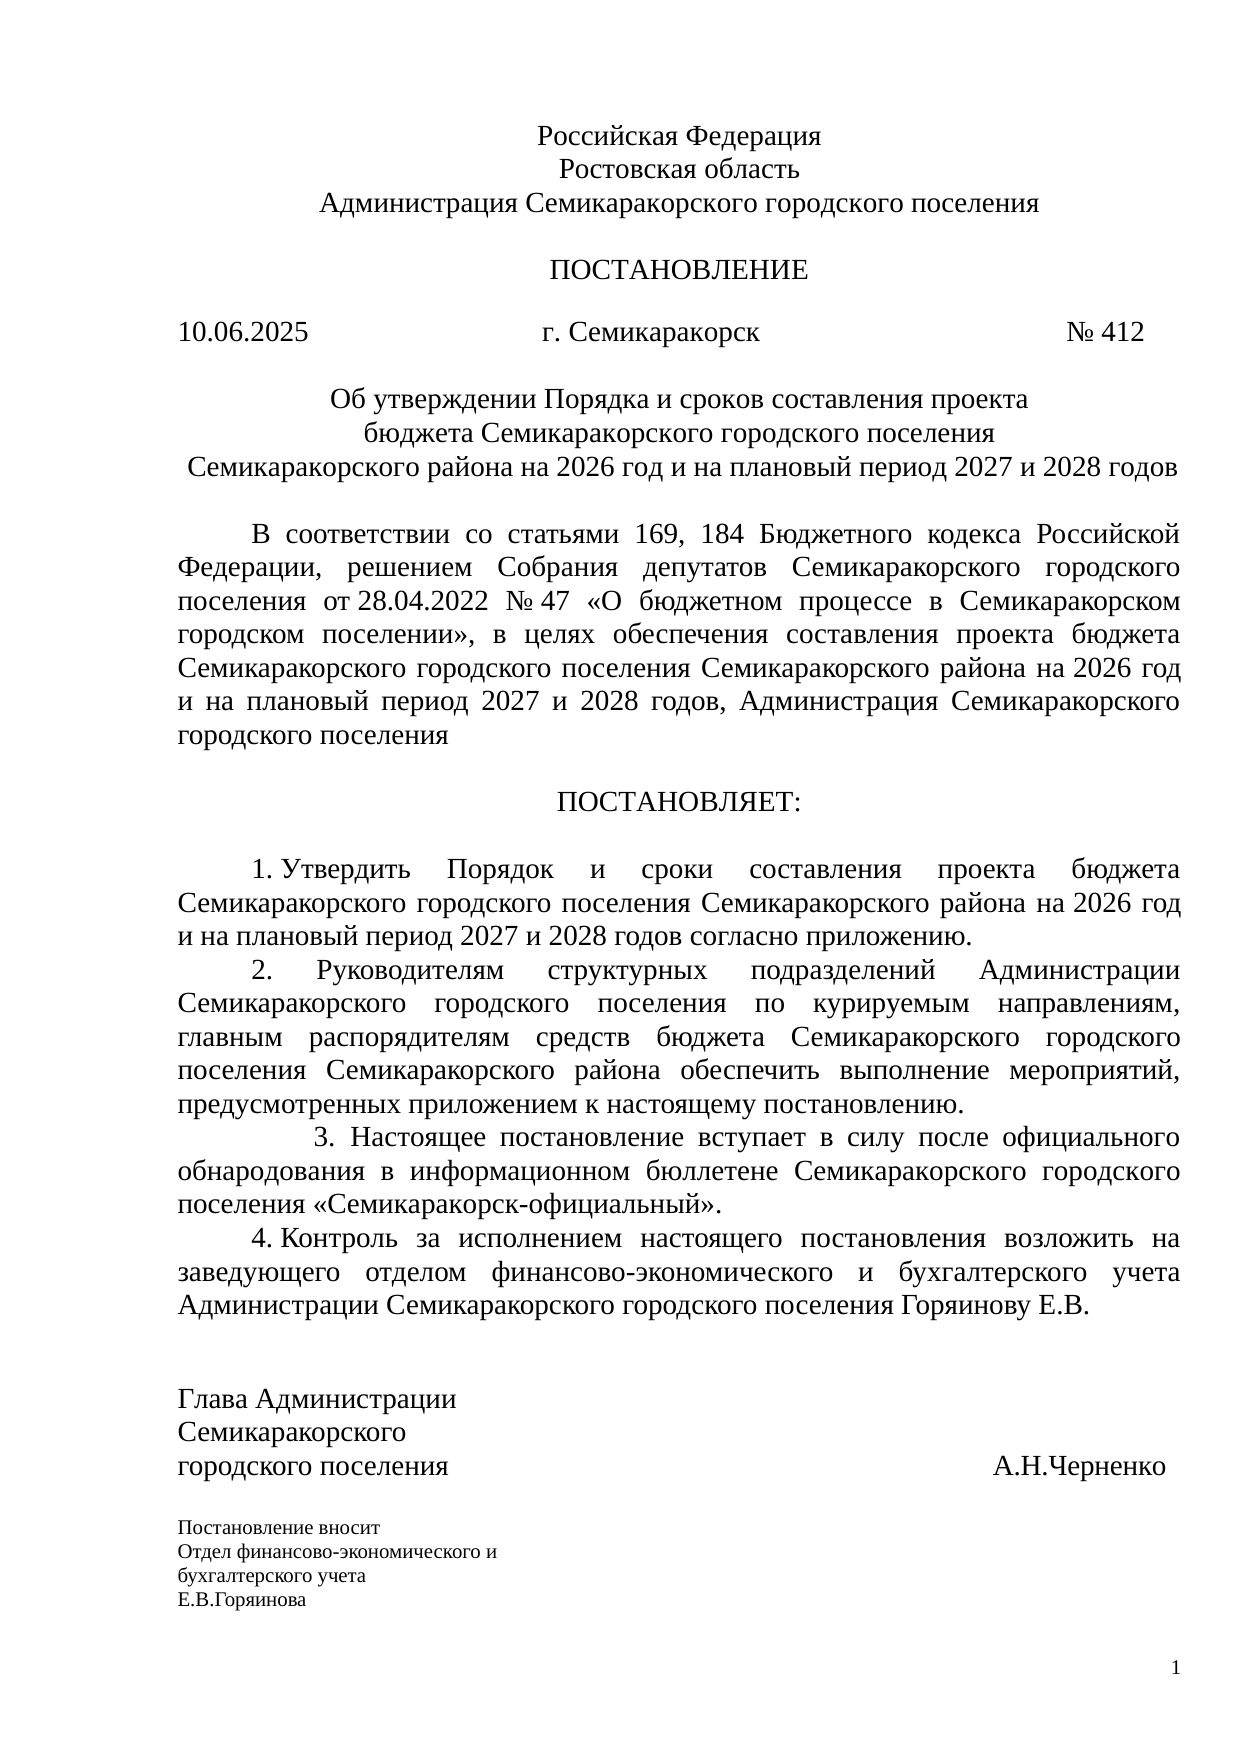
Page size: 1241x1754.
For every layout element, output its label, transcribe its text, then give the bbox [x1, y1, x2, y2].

text 2. Руководителям структурных подразделений Администрации Семикаракорского городского поселения по курируемым направлениям, главным распорядителям средств бюджета Семикаракорского городского поселения Семикаракорского района обеспечить выполнение мероприятий, предусмотренных приложением к настоящему постановлению. [177, 952, 1181, 1119]
text городского поселения А.Н.Черненко [177, 1448, 1181, 1482]
text ПОСТАНОВЛЕНИЕ [177, 252, 1181, 286]
text Администрация Семикаракорского городского поселения [177, 185, 1181, 219]
text 10.06.2025 г. Семикаракорск № 412 [177, 314, 1181, 348]
text Семикаракорского [177, 1414, 1181, 1448]
text бухгалтерского учета [177, 1563, 1181, 1587]
text 4. Контроль за исполнением настоящего постановления возложить на заведующего отделом финансово-экономического и бухгалтерского учета Администрации Семикаракорского городского поселения Горяинову Е.В. [177, 1220, 1181, 1321]
text Об утверждении Порядка и сроков составления проекта [177, 382, 1181, 415]
text Е.В.Горяинова [177, 1587, 1181, 1611]
text Постановление вносит [177, 1515, 1181, 1539]
text Отдел финансово-экономического и [177, 1539, 1181, 1563]
text Российская Федерация Ростовская область [177, 118, 1181, 185]
text ПОСТАНОВЛЯЕТ: [177, 784, 1181, 818]
text Глава Администрации [177, 1381, 1181, 1414]
text В соответствии со статьями 169, 184 Бюджетного кодекса Российской Федерации, решением Собрания депутатов Семикаракорского городского поселения от 28.04.2022 № 47 «О бюджетном процессе в Семикаракорском городском поселении», в целях обеспечения составления проекта бюджета Семикаракорского городского поселения Семикаракорского района на 2026 год и на плановый период 2027 и 2028 годов, Администрация Семикаракорского городского поселения [177, 516, 1181, 751]
text бюджета Семикаракорского городского поселения [177, 415, 1181, 449]
text 3. Настоящее постановление вступает в силу после официального обнародования в информационном бюллетене Семикаракорского городского поселения «Семикаракорск-официальный». [177, 1119, 1181, 1220]
text 1. Утвердить Порядок и сроки составления проекта бюджета Семикаракорского городского поселения Семикаракорского района на 2026 год и на плановый период 2027 и 2028 годов согласно приложению. [177, 851, 1181, 952]
text Семикаракорского района на 2026 год и на плановый период 2027 и 2028 годов [177, 449, 1181, 482]
